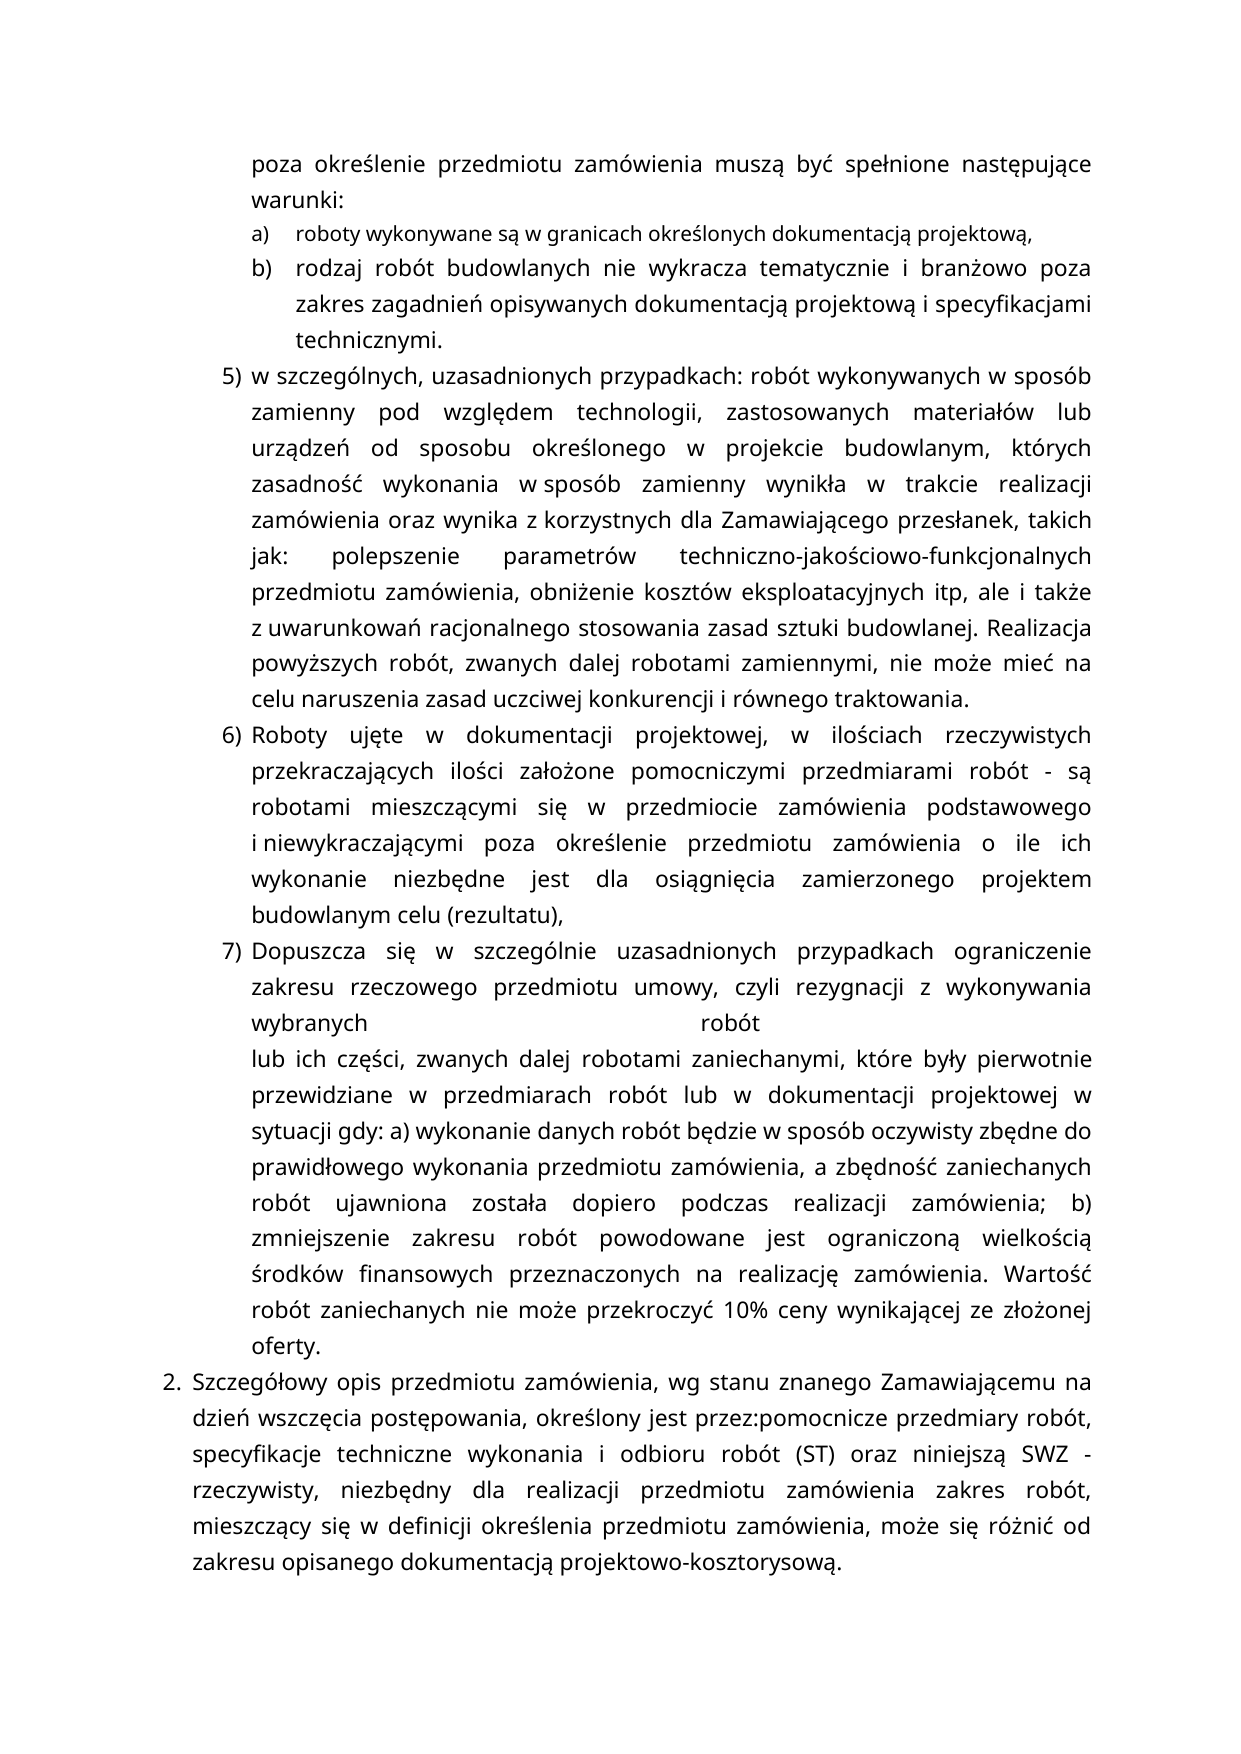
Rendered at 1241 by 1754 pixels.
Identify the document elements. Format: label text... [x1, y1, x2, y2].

list Roboty ujęte w dokumentacji projektowej, w ilościach rzeczywistych przekraczających ilości założone pomocniczymi przedmiarami robót - są robotami mieszczącymi się w przedmiocie zamówienia podstawowego i niewykraczającymi poza określenie przedmiotu zamówienia o ile ich wykonanie niezbędne jest dla osiągnięcia zamierzonego projektem budowlanym celu (rezultatu), [222, 719, 1093, 930]
list rodzaj robót budowlanych nie wykracza tematycznie i branżowo poza zakres zagadnień opisywanych dokumentacją projektową i specyfikacjami technicznymi. [251, 252, 1093, 355]
list roboty wykonywane są w granicach określonych dokumentacją projektową, [251, 219, 1093, 248]
list w szczególnych, uzasadnionych przypadkach: robót wykonywanych w sposób zamienny pod względem technologii, zastosowanych materiałów lub urządzeń od sposobu określonego w projekcie budowlanym, których zasadność wykonania w sposób zamienny wynikła w trakcie realizacji zamówienia oraz wynika z korzystnych dla Zamawiającego przesłanek, takich jak: polepszenie parametrów techniczno-jakościowo-funkcjonalnych przedmiotu zamówienia, obniżenie kosztów eksploatacyjnych itp, ale i także z uwarunkowań racjonalnego stosowania zasad sztuki budowlanej. Realizacja powyższych robót, zwanych dalej robotami zamiennymi, nie może mieć na celu naruszenia zasad uczciwej konkurencji i równego traktowania. [222, 360, 1093, 714]
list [213, 148, 1093, 215]
list Szczegółowy opis przedmiotu zamówienia, wg stanu znanego Zamawiającemu na dzień wszczęcia postępowania, określony jest przez:pomocnicze przedmiary robót, specyfikacje techniczne wykonania i odbioru robót (ST) oraz niniejszą SWZ - rzeczywisty, niezbędny dla realizacji przedmiotu zamówienia zakres robót, mieszczący się w definicji określenia przedmiotu zamówienia, może się różnić od zakresu opisanego dokumentacją projektowo-kosztorysową. [162, 1366, 1093, 1577]
list Dopuszcza się w szczególnie uzasadnionych przypadkach ograniczenie zakresu rzeczowego przedmiotu umowy, czyli rezygnacji z wykonywania wybranych robót lub ich części, zwanych dalej robotami zaniechanymi, które były pierwotnie przewidziane w przedmiarach robót lub w dokumentacji projektowej w sytuacji gdy: a) wykonanie danych robót będzie w sposób oczywisty zbędne do prawidłowego wykonania przedmiotu zamówienia, a zbędność zaniechanych robót ujawniona została dopiero podczas realizacji zamówienia; b) zmniejszenie zakresu robót powodowane jest ograniczoną wielkością środków finansowych przeznaczonych na realizację zamówienia. Wartość robót zaniechanych nie może przekroczyć 10% ceny wynikającej ze złożonej oferty. [222, 935, 1093, 1361]
